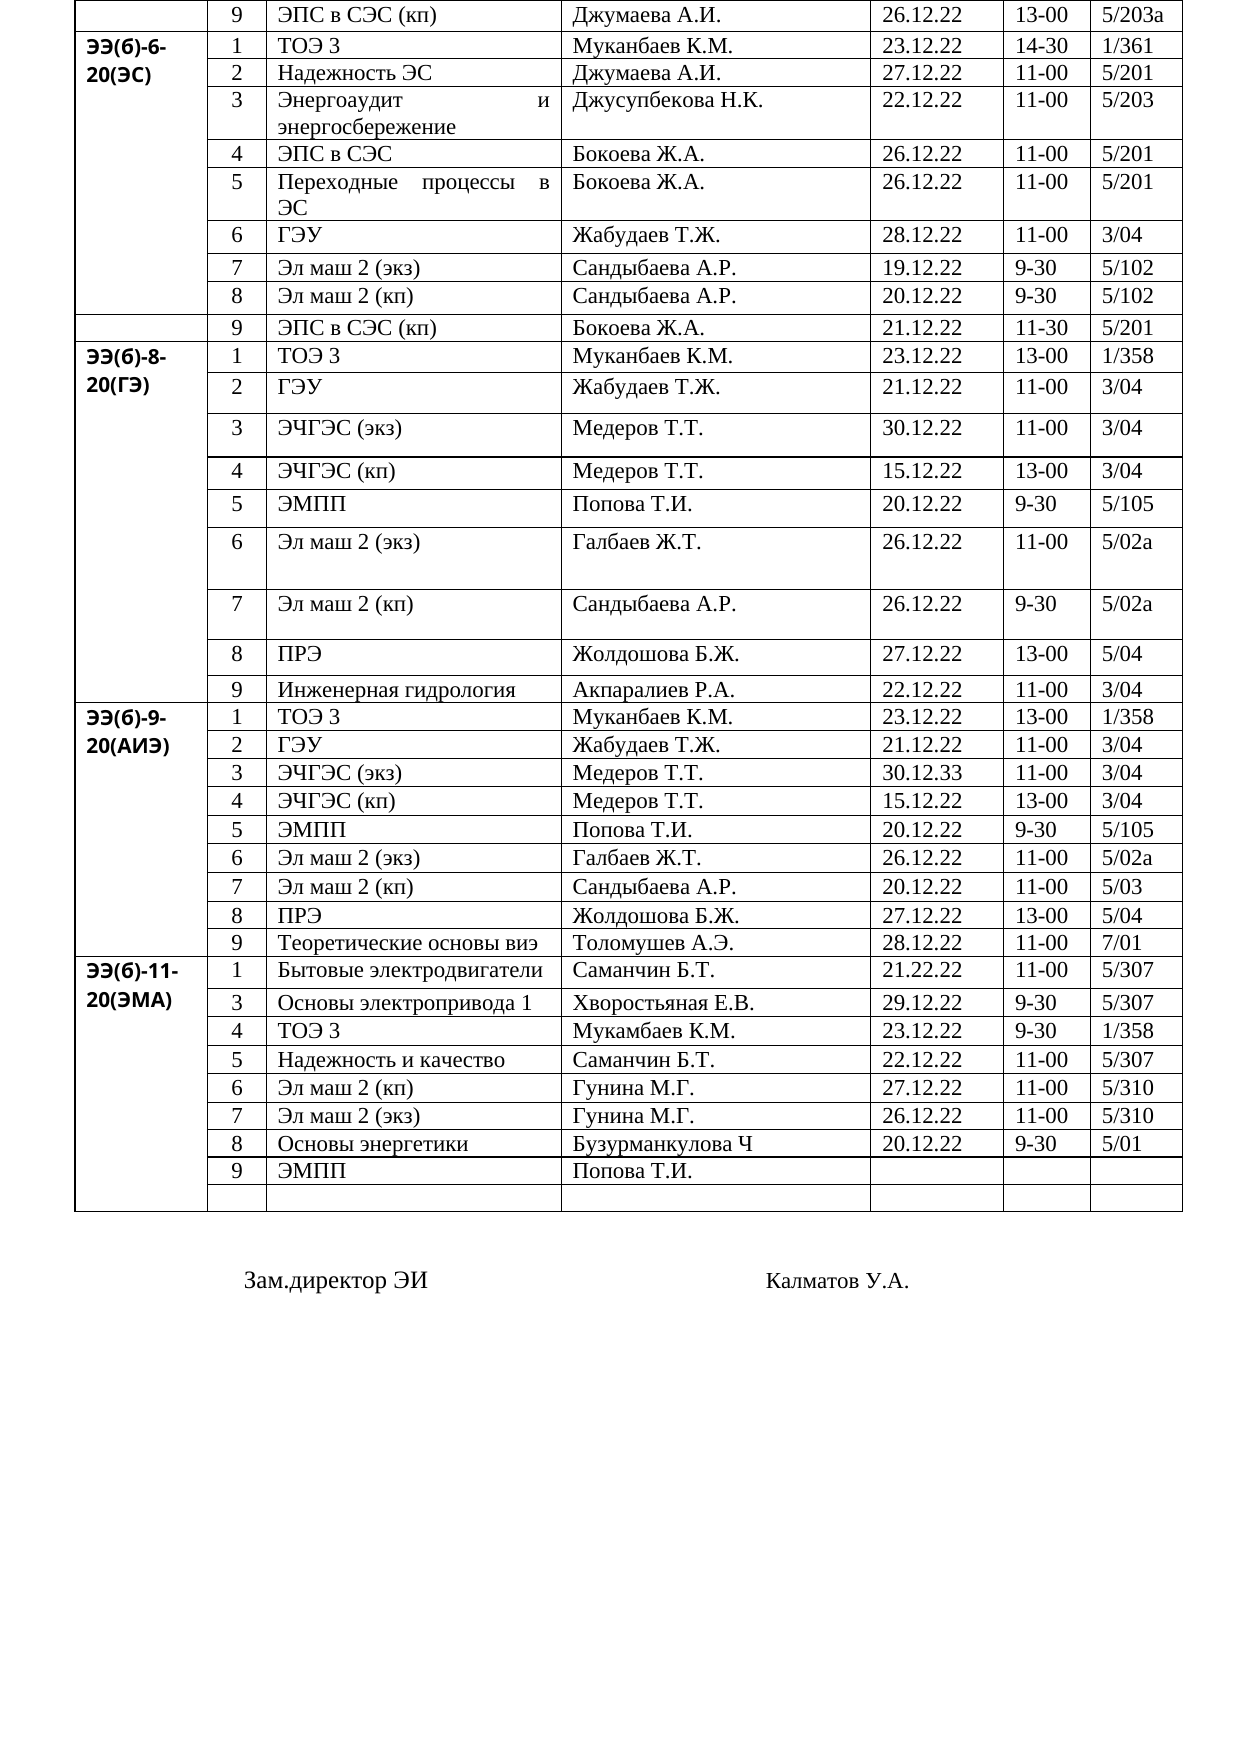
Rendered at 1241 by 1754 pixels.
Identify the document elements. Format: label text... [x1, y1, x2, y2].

table_cell 11-00 [1004, 140, 1090, 167]
table_cell Джумаева А.И. [562, 1, 870, 31]
table_cell 8 [208, 282, 266, 313]
table_cell 11-00 [1004, 957, 1090, 988]
table_cell Джумаева А.И. [562, 59, 870, 86]
table_cell 5/105 [1091, 816, 1182, 842]
table_cell 27.12.22 [871, 1074, 1003, 1102]
table_cell 15.12.22 [871, 458, 1003, 489]
table_cell Медеров Т.Т. [562, 414, 870, 456]
table_cell 3/04 [1091, 676, 1182, 702]
table_cell 13-00 [1004, 902, 1090, 928]
table_cell 11-00 [1004, 1046, 1090, 1073]
table_cell 11-00 [1004, 221, 1090, 253]
table_cell 9-30 [1004, 989, 1090, 1016]
table_cell ЭМПП [267, 816, 561, 842]
table_cell 11-00 [1004, 59, 1090, 86]
table_cell 27.12.22 [871, 59, 1003, 86]
table_cell Галбаев Ж.Т. [562, 528, 870, 589]
table_cell 1 [208, 342, 266, 372]
table_cell 11-00 [1004, 731, 1090, 758]
table_cell 5/307 [1091, 1046, 1182, 1073]
table_cell 5 [208, 1046, 266, 1073]
table_cell 22.12.22 [871, 1046, 1003, 1073]
table_cell 1/358 [1091, 1017, 1182, 1045]
table_cell Жабудаев Т.Ж. [562, 373, 870, 413]
table_cell Бокоева Ж.А. [562, 140, 870, 167]
table_cell Основы электропривода 1 [267, 989, 561, 1016]
table_cell 9-30 [1004, 1017, 1090, 1045]
table_cell 27.12.22 [871, 640, 1003, 675]
table_cell Основы энергетики [267, 1130, 561, 1156]
table_cell 8 [208, 1130, 266, 1156]
table_cell 26.12.22 [871, 590, 1003, 639]
table_cell 7 [208, 254, 266, 281]
table_cell ТОЭ 3 [267, 32, 561, 58]
table_cell [871, 1185, 1003, 1211]
table_cell 6 [208, 528, 266, 589]
table_cell Бузурманкулова Ч [562, 1130, 870, 1156]
table_cell Жабудаев Т.Ж. [562, 221, 870, 253]
table_cell Мукамбаев К.М. [562, 1017, 870, 1045]
table_cell 5/203 [1091, 87, 1182, 139]
text Зам.директор ЭИ Калматов У.А. [75, 1265, 1196, 1294]
table_cell 20.12.22 [871, 1130, 1003, 1156]
table_cell 3/04 [1091, 759, 1182, 786]
table_cell 4 [208, 787, 266, 815]
table_cell 9-30 [1004, 816, 1090, 842]
table_cell ЭЧГЭС (экз) [267, 759, 561, 786]
table_cell Эл маш 2 (кп) [267, 282, 561, 313]
table_cell Жабудаев Т.Ж. [562, 731, 870, 758]
table_cell 8 [208, 902, 266, 928]
table_cell ГЭУ [267, 221, 561, 253]
table_cell [562, 1185, 870, 1211]
table_cell 3/04 [1091, 221, 1182, 253]
table_cell 23.12.22 [871, 703, 1003, 730]
table_cell Медеров Т.Т. [562, 458, 870, 489]
table_cell 26.12.22 [871, 168, 1003, 220]
table_cell ЭПС в СЭС (кп) [267, 315, 561, 341]
table_cell ТОЭ 3 [267, 703, 561, 730]
table_cell [208, 1185, 266, 1211]
table_cell Надежность и качество [267, 1046, 561, 1073]
table_cell 13-00 [1004, 458, 1090, 489]
table_cell ЭПС в СЭС (кп) [267, 1, 561, 31]
table_cell ЭЧГЭС (кп) [267, 458, 561, 489]
table_cell 5/203а [1091, 1, 1182, 31]
table_cell Толомушев А.Э. [562, 929, 870, 956]
table_cell Эл маш 2 (кп) [267, 873, 561, 901]
table_cell 6 [208, 844, 266, 872]
table_cell 11-00 [1004, 873, 1090, 901]
table_cell Саманчин Б.Т. [562, 1046, 870, 1073]
table_cell 1/361 [1091, 32, 1182, 58]
table_cell 4 [208, 1017, 266, 1045]
table_cell 3/04 [1091, 787, 1182, 815]
table_cell Бокоева Ж.А. [562, 168, 870, 220]
table_cell 13-00 [1004, 703, 1090, 730]
table_cell Попова Т.И. [562, 816, 870, 842]
table_cell 11-00 [1004, 929, 1090, 956]
table_cell 5/04 [1091, 640, 1182, 675]
table_cell ЭЧГЭС (экз) [267, 414, 561, 456]
table_cell [1091, 1158, 1182, 1184]
table_cell 11-00 [1004, 87, 1090, 139]
table_cell 5/102 [1091, 254, 1182, 281]
table_cell 11-00 [1004, 414, 1090, 456]
table_cell ЭПС в СЭС [267, 140, 561, 167]
table_cell 5/307 [1091, 989, 1182, 1016]
table_cell 26.12.22 [871, 1, 1003, 31]
table_cell 23.12.22 [871, 32, 1003, 58]
table_cell Медеров Т.Т. [562, 787, 870, 815]
table_cell ПРЭ [267, 640, 561, 675]
table_cell 4 [208, 140, 266, 167]
table_cell 2 [208, 373, 266, 413]
table_cell 11-00 [1004, 676, 1090, 702]
table_cell Бокоева Ж.А. [562, 315, 870, 341]
table_cell 6 [208, 1074, 266, 1102]
table_cell Эл маш 2 (экз) [267, 528, 561, 589]
table_cell 5/105 [1091, 490, 1182, 527]
table_cell ГЭУ [267, 373, 561, 413]
table_cell 9-30 [1004, 490, 1090, 527]
table_cell 11-00 [1004, 168, 1090, 220]
table_cell 9-30 [1004, 282, 1090, 313]
table_cell 13-00 [1004, 1, 1090, 31]
table_cell 28.12.22 [871, 929, 1003, 956]
table_cell 20.12.22 [871, 282, 1003, 313]
table_cell Эл маш 2 (экз) [267, 844, 561, 872]
table_cell 5/02а [1091, 844, 1182, 872]
table_cell 5/01 [1091, 1130, 1182, 1156]
table_cell [1091, 1185, 1182, 1211]
table_cell ЭЭ(б)-9-20(АИЭ) [76, 703, 207, 956]
table_cell 7 [208, 1103, 266, 1129]
table_cell Хворостьяная Е.В. [562, 989, 870, 1016]
table_cell 5/201 [1091, 140, 1182, 167]
table_cell Галбаев Ж.Т. [562, 844, 870, 872]
table_cell 1 [208, 703, 266, 730]
table_cell Эл маш 2 (экз) [267, 1103, 561, 1129]
table_cell 13-00 [1004, 640, 1090, 675]
table_cell 5/04 [1091, 902, 1182, 928]
table_cell 5/201 [1091, 59, 1182, 86]
table_cell 30.12.22 [871, 414, 1003, 456]
table_cell Акпаралиев Р.А. [562, 676, 870, 702]
table_cell Муканбаев К.М. [562, 342, 870, 372]
table_cell 23.12.22 [871, 342, 1003, 372]
table_cell 26.12.22 [871, 1103, 1003, 1129]
table_cell Бытовые электродвигатели [267, 957, 561, 988]
table_cell 5/310 [1091, 1103, 1182, 1129]
table_cell Эл маш 2 (кп) [267, 590, 561, 639]
table_cell 7 [208, 590, 266, 639]
table_cell 9 [208, 1158, 266, 1184]
table_cell 5/102 [1091, 282, 1182, 313]
table_cell 5/307 [1091, 957, 1182, 988]
table_cell [1004, 1185, 1090, 1211]
table_cell 9 [208, 1, 266, 31]
table_cell [1004, 1158, 1090, 1184]
table_cell 5/201 [1091, 315, 1182, 341]
table_cell 11-00 [1004, 844, 1090, 872]
table_cell 5 [208, 168, 266, 220]
table_cell 27.12.22 [871, 902, 1003, 928]
table_cell 3/04 [1091, 414, 1182, 456]
table_cell 3 [208, 989, 266, 1016]
table_cell Переходные процессы в ЭС [267, 168, 561, 220]
table_cell Эл маш 2 (экз) [267, 254, 561, 281]
table_cell 9 [208, 315, 266, 341]
table_cell Муканбаев К.М. [562, 703, 870, 730]
table_cell ЭЭ(б)-11-20(ЭМА) [76, 957, 207, 1211]
table_cell 1 [208, 957, 266, 988]
table_cell 5/310 [1091, 1074, 1182, 1102]
table_cell ЭЭ(б)-8-20(ГЭ) [76, 342, 207, 702]
table_cell 9 [208, 929, 266, 956]
table_cell 3 [208, 414, 266, 456]
table_cell Попова Т.И. [562, 1158, 870, 1184]
table_cell 23.12.22 [871, 1017, 1003, 1045]
table_cell 9-30 [1004, 1130, 1090, 1156]
table_cell 28.12.22 [871, 221, 1003, 253]
table_cell 14-30 [1004, 32, 1090, 58]
table_cell 21.22.22 [871, 957, 1003, 988]
table_cell Сандыбаева А.Р. [562, 873, 870, 901]
table_cell 4 [208, 458, 266, 489]
table_cell Жолдошова Б.Ж. [562, 640, 870, 675]
table_cell Надежность ЭС [267, 59, 561, 86]
table_cell 11-00 [1004, 528, 1090, 589]
table_cell 20.12.22 [871, 490, 1003, 527]
table_cell ТОЭ 3 [267, 1017, 561, 1045]
table_cell Саманчин Б.Т. [562, 957, 870, 988]
table_cell 30.12.33 [871, 759, 1003, 786]
table_cell Попова Т.И. [562, 490, 870, 527]
table_cell 19.12.22 [871, 254, 1003, 281]
table_cell Эл маш 2 (кп) [267, 1074, 561, 1102]
table_cell 20.12.22 [871, 816, 1003, 842]
table_cell 2 [208, 731, 266, 758]
table_cell [871, 1158, 1003, 1184]
table_cell 5/02а [1091, 590, 1182, 639]
table_cell ПРЭ [267, 902, 561, 928]
table_cell Сандыбаева А.Р. [562, 590, 870, 639]
table_cell ЭМПП [267, 490, 561, 527]
table_cell 22.12.22 [871, 676, 1003, 702]
table_cell ЭЧГЭС (кп) [267, 787, 561, 815]
table_cell 29.12.22 [871, 989, 1003, 1016]
table_cell 3/04 [1091, 373, 1182, 413]
table_cell 2 [208, 59, 266, 86]
table_cell ЭЭ(б)-6-20(ЭС) [76, 32, 207, 313]
table_cell Жолдошова Б.Ж. [562, 902, 870, 928]
table_cell 5/201 [1091, 168, 1182, 220]
table_cell 3 [208, 87, 266, 139]
table_cell 3/04 [1091, 731, 1182, 758]
table_cell 9 [208, 676, 266, 702]
table_cell 1 [208, 32, 266, 58]
table_cell Инженерная гидрология [267, 676, 561, 702]
table_cell 11-00 [1004, 1103, 1090, 1129]
table_cell 15.12.22 [871, 787, 1003, 815]
table_cell 11-00 [1004, 1074, 1090, 1102]
table_cell 13-00 [1004, 342, 1090, 372]
table_cell 11-00 [1004, 759, 1090, 786]
table_cell ЭМПП [267, 1158, 561, 1184]
table_cell 22.12.22 [871, 87, 1003, 139]
table_cell Теоретические основы виэ [267, 929, 561, 956]
table_cell 11-30 [1004, 315, 1090, 341]
table_cell 11-00 [1004, 373, 1090, 413]
table_cell Энергоаудит и энергосбережение [267, 87, 561, 139]
table_cell Гунина М.Г. [562, 1103, 870, 1129]
table_cell 7/01 [1091, 929, 1182, 956]
table_cell 7 [208, 873, 266, 901]
table_cell 1/358 [1091, 703, 1182, 730]
table_cell 9-30 [1004, 590, 1090, 639]
table_cell 5/03 [1091, 873, 1182, 901]
table_cell 20.12.22 [871, 873, 1003, 901]
table_cell 26.12.22 [871, 140, 1003, 167]
table_cell 21.12.22 [871, 315, 1003, 341]
table_cell Сандыбаева А.Р. [562, 282, 870, 313]
table_cell 3/04 [1091, 458, 1182, 489]
table_cell Муканбаев К.М. [562, 32, 870, 58]
table_cell Медеров Т.Т. [562, 759, 870, 786]
table_cell 21.12.22 [871, 373, 1003, 413]
table_cell 9-30 [1004, 254, 1090, 281]
table_cell 8 [208, 640, 266, 675]
table_cell 5 [208, 490, 266, 527]
table_cell 5 [208, 816, 266, 842]
table_cell Джусупбекова Н.К. [562, 87, 870, 139]
table_cell ТОЭ 3 [267, 342, 561, 372]
table_cell Сандыбаева А.Р. [562, 254, 870, 281]
table_cell 13-00 [1004, 787, 1090, 815]
table_cell 3 [208, 759, 266, 786]
table_cell 1/358 [1091, 342, 1182, 372]
table_cell [267, 1185, 561, 1211]
table_cell [76, 315, 207, 341]
table_cell 6 [208, 221, 266, 253]
table_cell 5/02а [1091, 528, 1182, 589]
table_cell 21.12.22 [871, 731, 1003, 758]
table_cell Гунина М.Г. [562, 1074, 870, 1102]
table_cell ГЭУ [267, 731, 561, 758]
table_cell 26.12.22 [871, 844, 1003, 872]
table_cell 26.12.22 [871, 528, 1003, 589]
